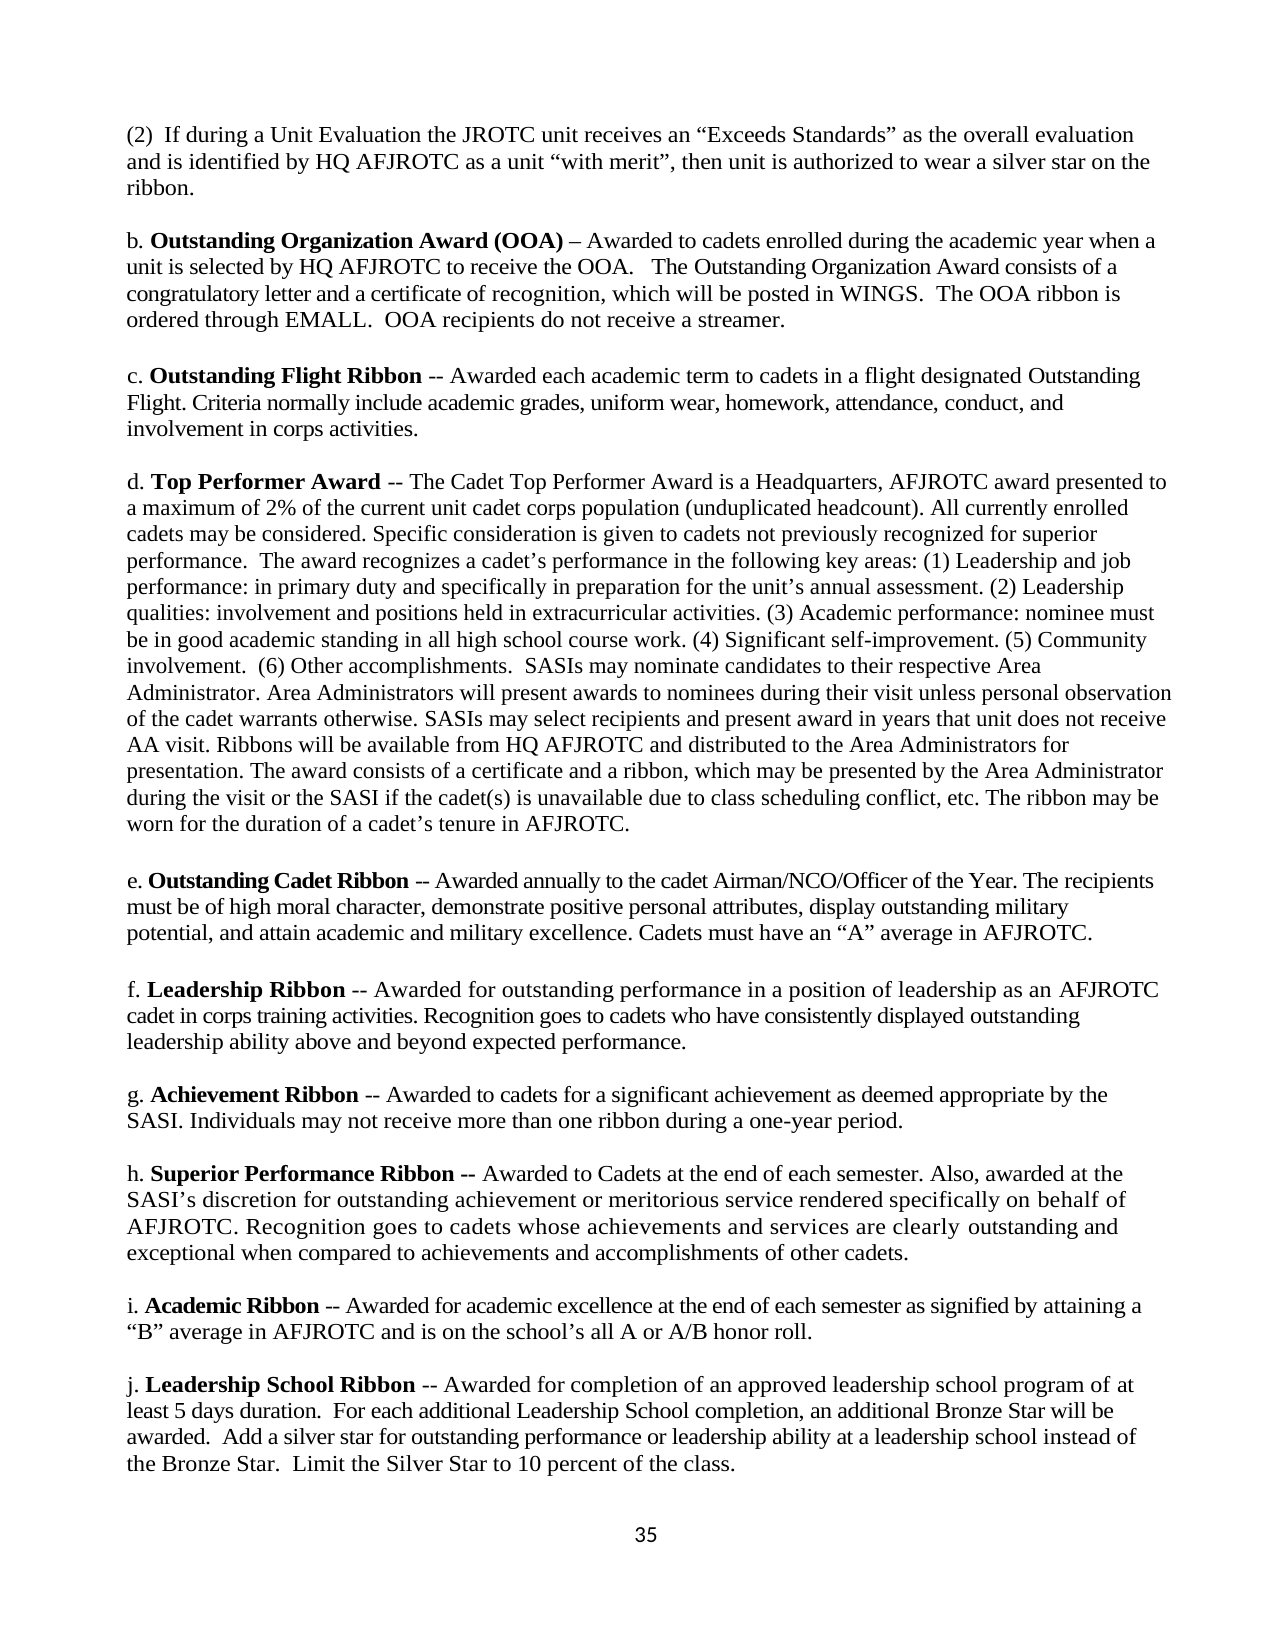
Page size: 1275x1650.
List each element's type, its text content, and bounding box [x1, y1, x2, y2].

text e. Outstanding Cadet Ribbon -- Awarded annually to the cadet Airman/NCO/Officer of the Year. The recipients must be of high moral character, demonstrate positive personal attributes, display outstanding military potential, and attain academic and military excellence. Cadets must have an “A” average in AFJROTC. [126, 867, 1159, 946]
text j. Leadership School Ribbon -- Awarded for completion of an approved leadership school program of at least 5 days duration. For each additional Leadership School completion, an additional Bronze Star will be awarded. Add a silver star for outstanding performance or leadership ability at a leadership school instead of the Bronze Star. Limit the Silver Star to 10 percent of the class. [126, 1371, 1137, 1476]
text i. Academic Ribbon -- Awarded for academic excellence at the end of each semester as signified by attaining a “B” average in AFJROTC and is on the school’s all A or A/B honor roll. [126, 1292, 1174, 1344]
text c. Outstanding Flight Ribbon -- Awarded each academic term to cadets in a flight designated Outstanding Flight. Criteria normally include academic grades, uniform wear, homework, attendance, conduct, and involvement in corps activities. [126, 362, 1159, 441]
text d. Top Performer Award -- The Cadet Top Performer Award is a Headquarters, AFJROTC award presented to a maximum of 2% of the current unit cadet corps population (unduplicated headcount). All currently enrolled cadets may be considered. Specific consideration is given to cadets not previously recognized for superior performance. The award recognizes a cadet’s performance in the following key areas: (1) Leadership and job performance: in primary duty and specifically in preparation for the unit’s annual assessment. (2) Leadership qualities: involvement and positions held in extracurricular activities. (3) Academic performance: nominee must be in good academic standing in all high school course work. (4) Significant self-improvement. (5) Community involvement. (6) Other accomplishments. SASIs may nominate candidates to their respective Area Administrator. Area Administrators will present awards to nominees during their visit unless personal observation of the cadet warrants otherwise. SASIs may select recipients and present award in years that unit does not receive AA visit. Ribbons will be available from HQ AFJROTC and distributed to the Area Administrators for presentation. The award consists of a certificate and a ribbon, which may be presented by the Area Administrator during the visit or the SASI if the cadet(s) is unavailable due to class scheduling conflict, etc. The ribbon may be worn for the duration of a cadet’s tenure in AFJROTC. [126, 468, 1174, 837]
text b. Outstanding Organization Award (OOA) – Awarded to cadets enrolled during the academic year when a unit is selected by HQ AFJROTC to receive the OOA. The Outstanding Organization Award consists of a congratulatory letter and a certificate of recognition, which will be posted in WINGS. The OOA ribbon is ordered through EMALL. OOA recipients do not receive a streamer. [126, 227, 1174, 332]
text g. Achievement Ribbon -- Awarded to cadets for a significant achievement as deemed appropriate by the SASI. Individuals may not receive more than one ribbon during a one-year period. [126, 1081, 1144, 1134]
list If during a Unit Evaluation the JROTC unit receives an “Exceeds Standards” as the overall evaluation and is identified by HQ AFJROTC as a unit “with merit”, then unit is authorized to wear a silver star on the ribbon. [126, 121, 1174, 201]
text f. Leadership Ribbon -- Awarded for outstanding performance in a position of leadership as an AFJROTC cadet in corps training activities. Recognition goes to cadets who have consistently displayed outstanding leadership ability above and beyond expected performance. [126, 976, 1167, 1055]
text h. Superior Performance Ribbon -- Awarded to Cadets at the end of each semester. Also, awarded at the SASI’s discretion for outstanding achievement or meritorious service rendered specifically on behalf of AFJROTC. Recognition goes to cadets whose achievements and services are clearly outstanding and exceptional when compared to achievements and accomplishments of other cadets. [126, 1160, 1167, 1265]
